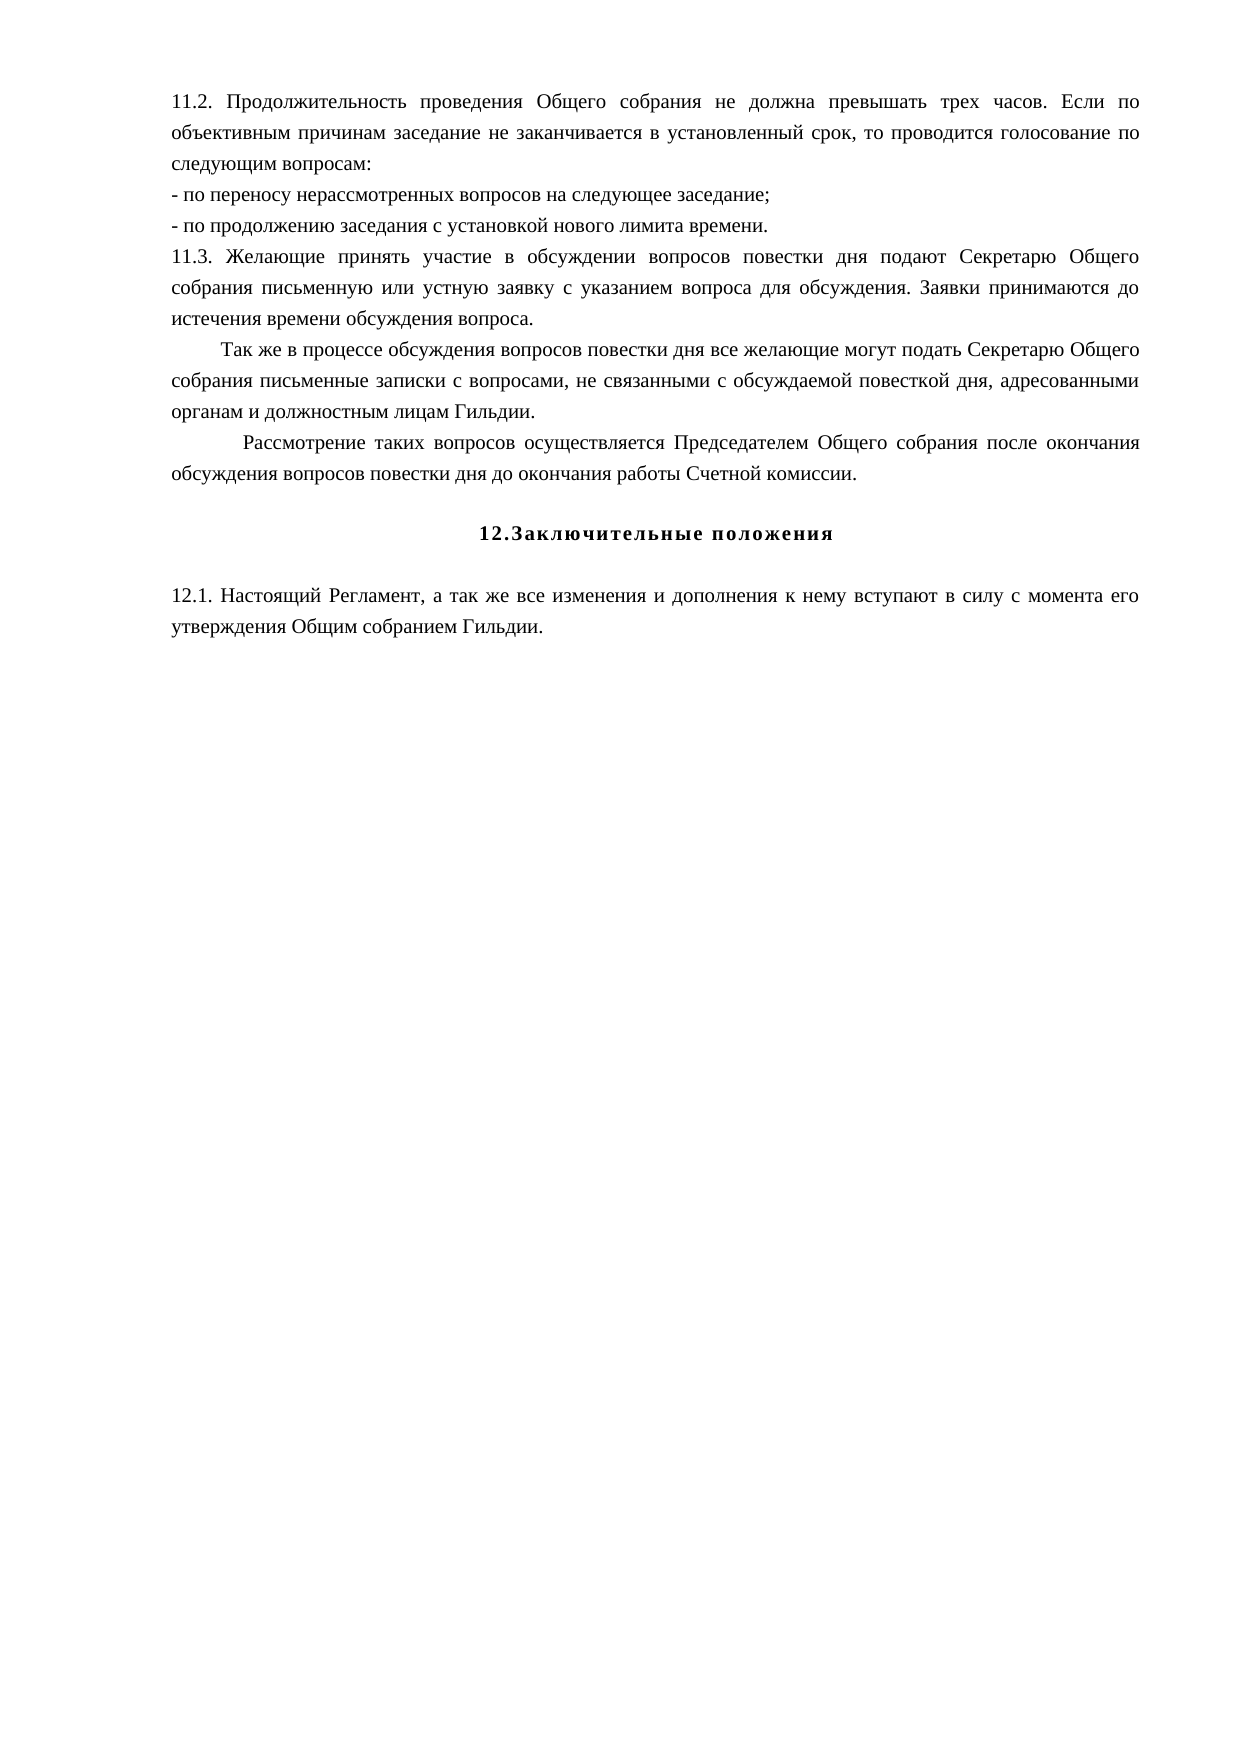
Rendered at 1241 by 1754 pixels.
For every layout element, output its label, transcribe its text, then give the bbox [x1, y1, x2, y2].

text 11.3. Желающие принять участие в обсуждении вопросов повестки дня подают Секретарю Общего собрания письменную или устную заявку с указанием вопроса для обсуждения. Заявки принимаются до истечения времени обсуждения вопроса. [171, 238, 1141, 332]
text - по продолжению заседания с установкой нового лимита времени. [171, 207, 1141, 238]
text 12.Заключительные положения [171, 516, 1141, 547]
text Рассмотрение таких вопросов осуществляется Председателем Общего собрания после окончания обсуждения вопросов повестки дня до окончания работы Счетной комиссии. [171, 425, 1141, 487]
text - по переносу нерассмотренных вопросов на следующее заседание; [171, 176, 1141, 207]
text Так же в процессе обсуждения вопросов повестки дня все желающие могут подать Секретарю Общего собрания письменные записки с вопросами, не связанными с обсуждаемой повесткой дня, адресованными органам и должностным лицам Гильдии. [171, 332, 1141, 425]
text 11.2. Продолжительность проведения Общего собрания не должна превышать трех часов. Если по объективным причинам заседание не заканчивается в установленный срок, то проводится голосование по следующим вопросам: [171, 83, 1141, 176]
text 12.1. Настоящий Регламент, а так же все изменения и дополнения к нему вступают в силу с момента его утверждения Общим собранием Гильдии. [171, 578, 1141, 640]
